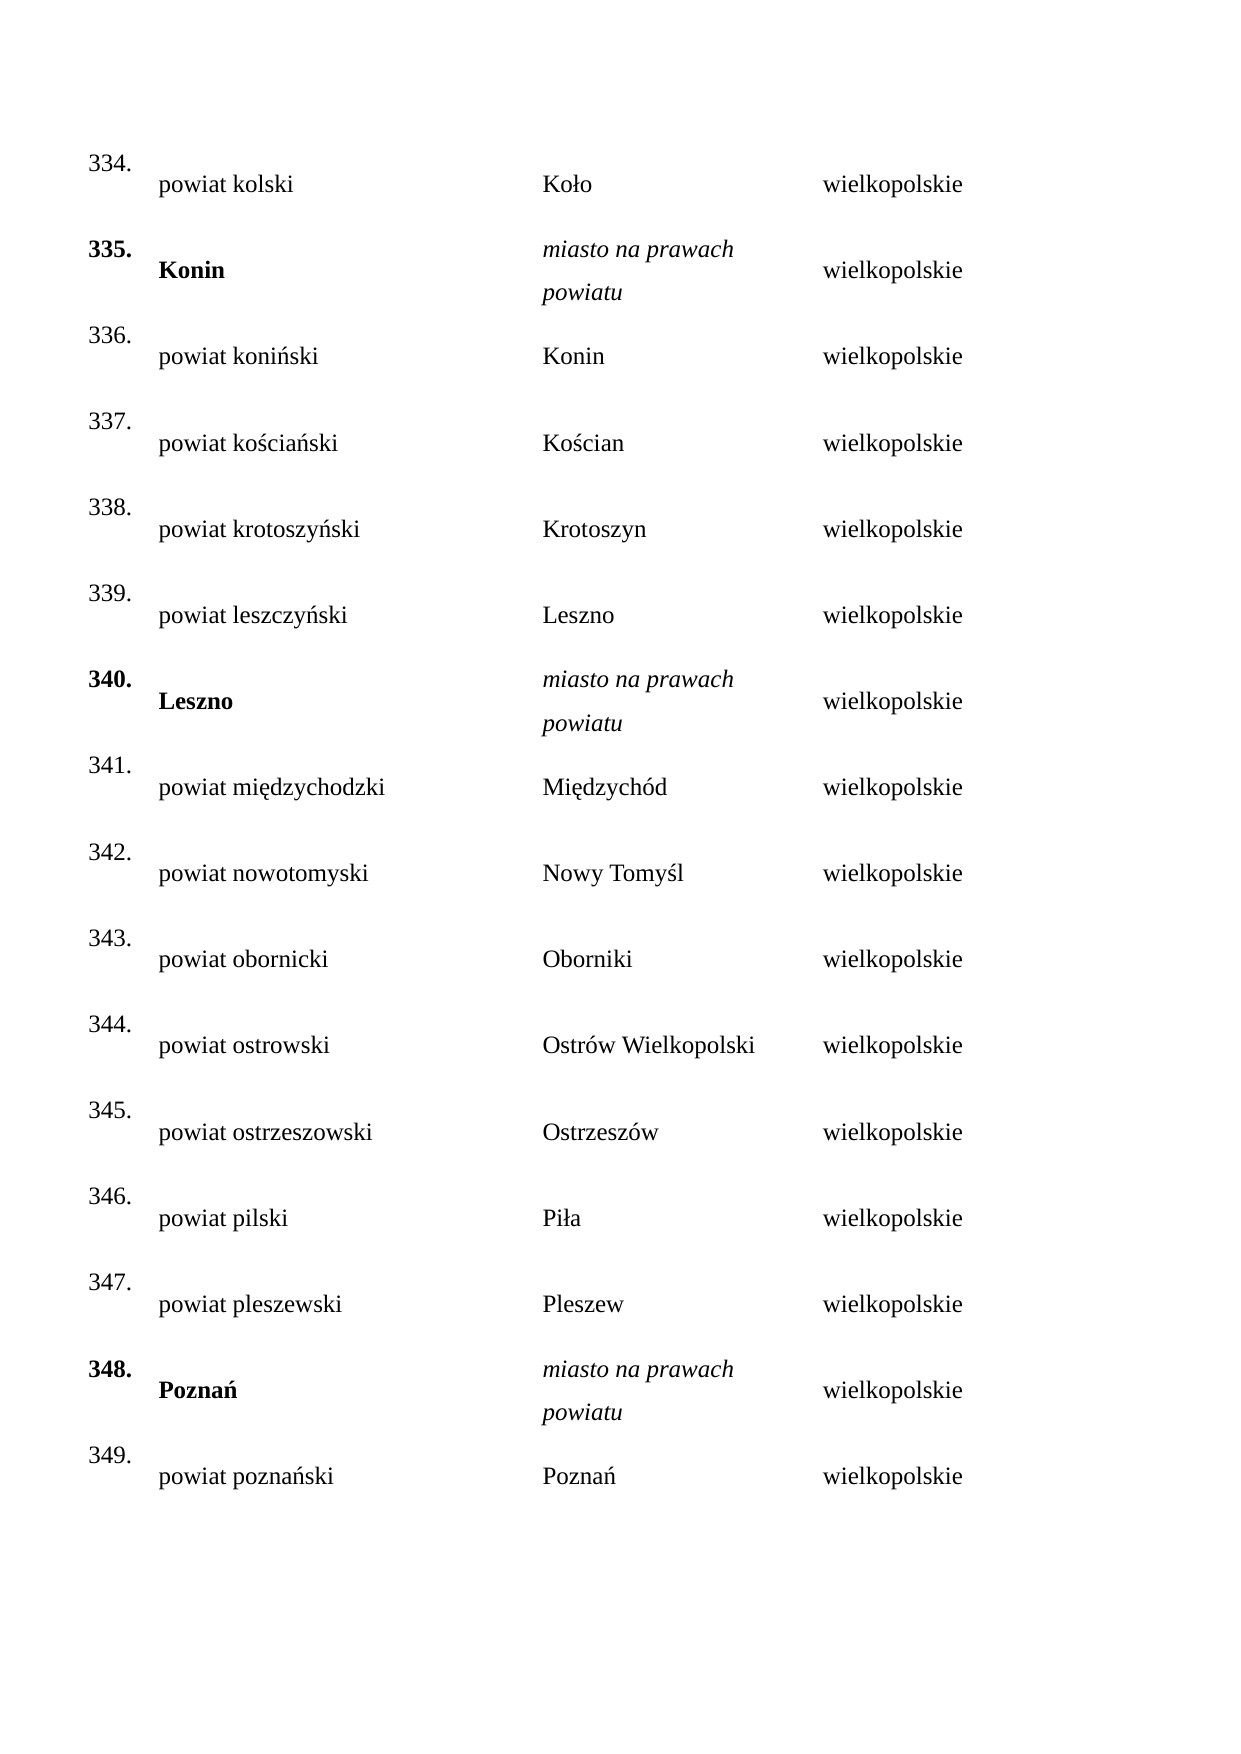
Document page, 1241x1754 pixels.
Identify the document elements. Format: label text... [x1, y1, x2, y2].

table_cell Krotoszyn [531, 492, 811, 578]
table_cell powiat obornicki [147, 923, 531, 1009]
table_cell [73, 665, 147, 751]
table_cell Międzychód [531, 751, 811, 837]
table_cell Ostrzeszów [531, 1095, 811, 1181]
table_cell wielkopolskie [811, 837, 1122, 923]
table_cell [73, 1440, 147, 1526]
table_cell wielkopolskie [811, 751, 1122, 837]
table_cell Poznań [531, 1440, 811, 1526]
table_cell powiat pilski [147, 1181, 531, 1267]
table_cell powiat ostrzeszowski [147, 1095, 531, 1181]
table_cell powiat nowotomyski [147, 837, 531, 923]
table_cell miasto na prawach powiatu [531, 234, 811, 320]
table_cell [73, 148, 147, 234]
table_cell [73, 320, 147, 406]
table_cell powiat poznański [147, 1440, 531, 1526]
table_cell [73, 837, 147, 923]
table_cell miasto na prawach powiatu [531, 665, 811, 751]
table_cell [73, 234, 147, 320]
table_cell Konin [531, 320, 811, 406]
table_cell powiat pleszewski [147, 1268, 531, 1354]
table_cell wielkopolskie [811, 665, 1122, 751]
table_cell Nowy Tomyśl [531, 837, 811, 923]
table_cell wielkopolskie [811, 1268, 1122, 1354]
table_cell wielkopolskie [811, 578, 1122, 664]
table_cell wielkopolskie [811, 148, 1122, 234]
table_cell powiat koniński [147, 320, 531, 406]
table_cell wielkopolskie [811, 1181, 1122, 1267]
table_cell wielkopolskie [811, 923, 1122, 1009]
table_cell powiat kolski [147, 148, 531, 234]
table_cell Piła [531, 1181, 811, 1267]
table_cell Ostrów Wielkopolski [531, 1009, 811, 1095]
table_cell powiat międzychodzki [147, 751, 531, 837]
table_cell wielkopolskie [811, 1354, 1122, 1440]
table_cell powiat leszczyński [147, 578, 531, 664]
table_cell [73, 1181, 147, 1267]
table_cell [73, 1354, 147, 1440]
table_cell Poznań [147, 1354, 531, 1440]
table_cell [73, 1268, 147, 1354]
table_cell powiat krotoszyński [147, 492, 531, 578]
table_cell Konin [147, 234, 531, 320]
table_cell wielkopolskie [811, 492, 1122, 578]
table_cell Kościan [531, 406, 811, 492]
table_cell Pleszew [531, 1268, 811, 1354]
table_cell [73, 1095, 147, 1181]
table_cell [73, 578, 147, 664]
table_cell wielkopolskie [811, 406, 1122, 492]
table_cell powiat ostrowski [147, 1009, 531, 1095]
table_cell miasto na prawach powiatu [531, 1354, 811, 1440]
table_cell wielkopolskie [811, 234, 1122, 320]
table_cell [73, 1009, 147, 1095]
table_cell Koło [531, 148, 811, 234]
table_cell [73, 406, 147, 492]
table_cell [73, 923, 147, 1009]
table_cell wielkopolskie [811, 1440, 1122, 1526]
table_cell wielkopolskie [811, 320, 1122, 406]
table_cell powiat kościański [147, 406, 531, 492]
table_cell Leszno [147, 665, 531, 751]
table_cell [73, 492, 147, 578]
table_cell Oborniki [531, 923, 811, 1009]
table_cell wielkopolskie [811, 1009, 1122, 1095]
table_cell wielkopolskie [811, 1095, 1122, 1181]
table_cell [73, 751, 147, 837]
table_cell Leszno [531, 578, 811, 664]
